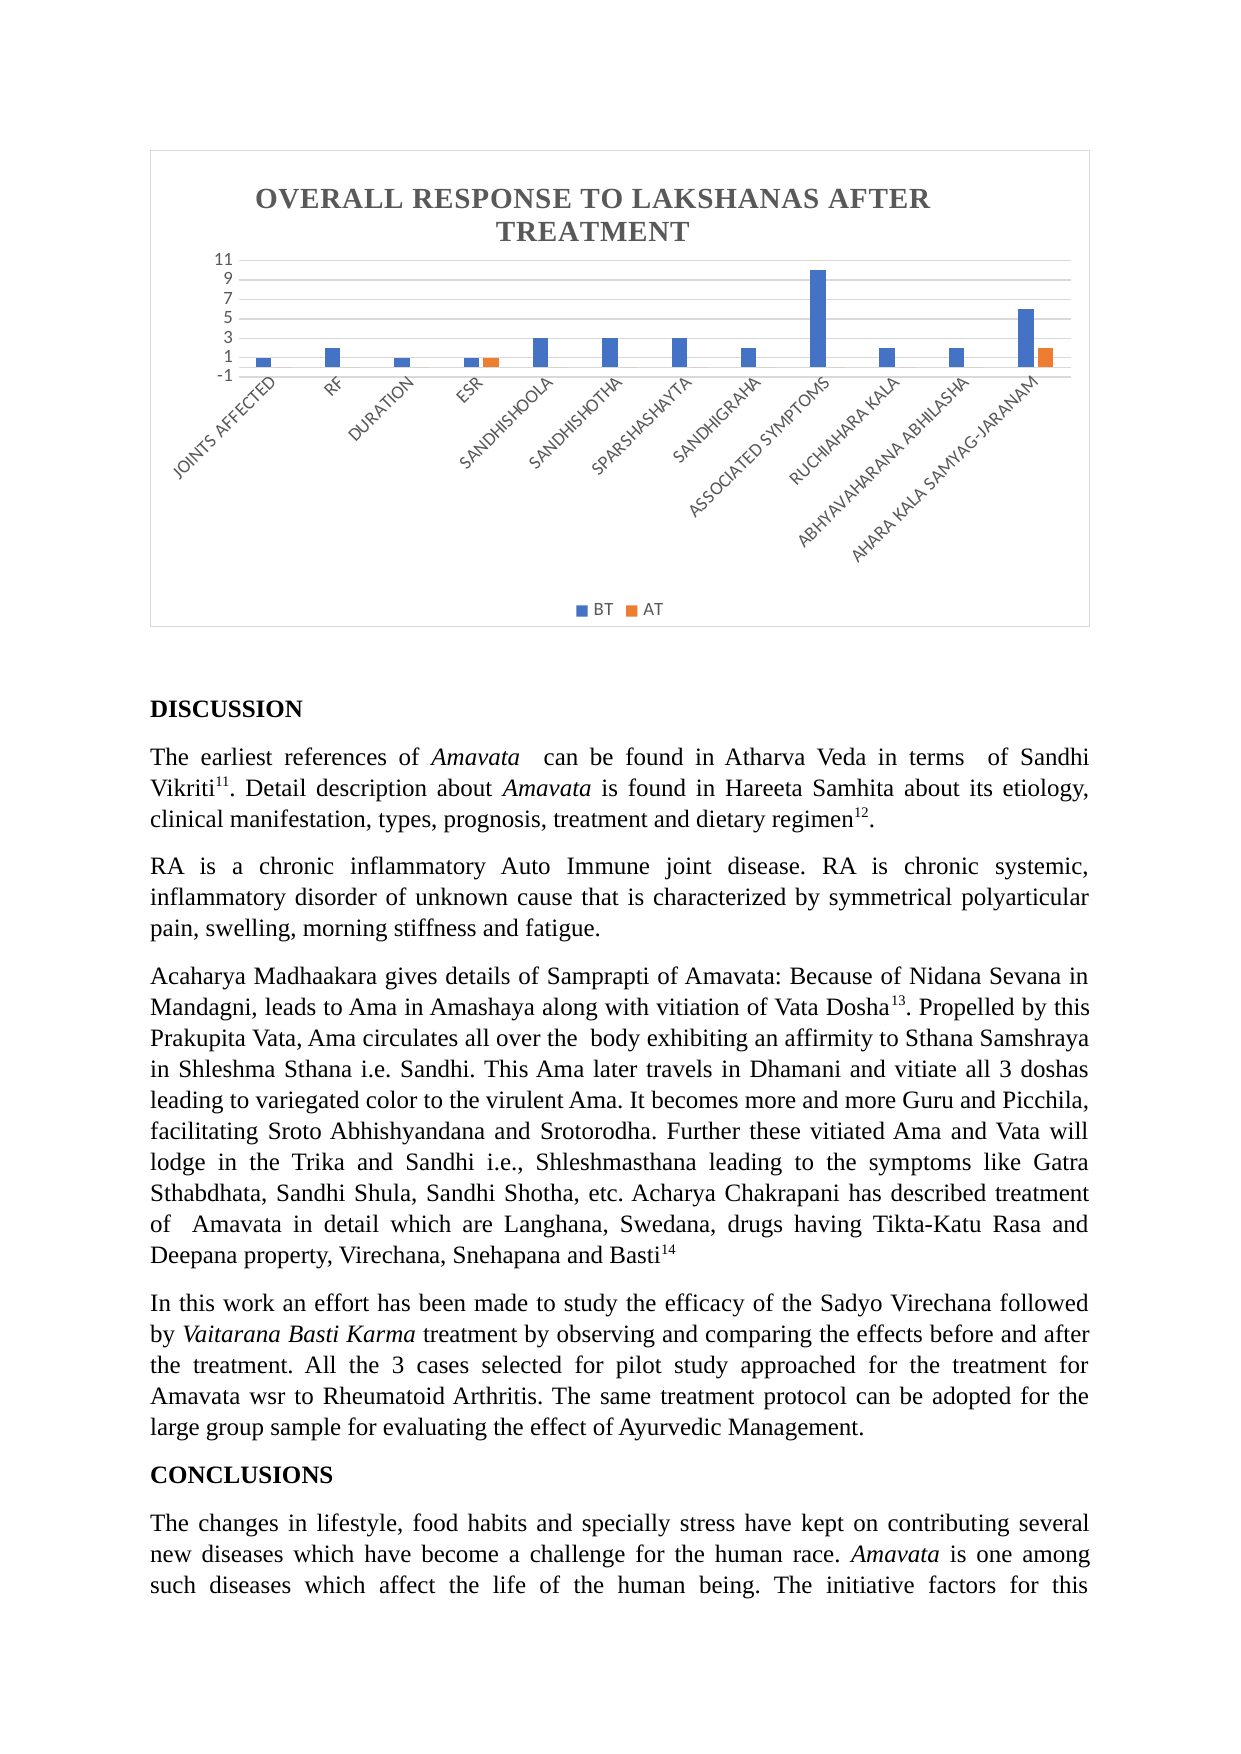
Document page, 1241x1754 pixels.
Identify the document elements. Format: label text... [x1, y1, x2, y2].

text RA is a chronic inflammatory Auto Immune joint disease. RA is chronic systemic, inflammatory disorder of unknown cause that is characterized by symmetrical polyarticular pain, swelling, morning stiffness and fatigue. [150, 851, 1090, 942]
text DISCUSSION [150, 694, 1090, 723]
text Acaharya Madhaakara gives details of Samprapti of Amavata: Because of Nidana Sevana in Mandagni, leads to Ama in Amashaya along with vitiation of Vata Dosha13. Propelled by this Prakupita Vata, Ama circulates all over the body exhibiting an affirmity to Sthana Samshraya in Shleshma Sthana i.e. Sandhi. This Ama later travels in Dhamani and vitiate all 3 doshas leading to variegated color to the virulent Ama. It becomes more and more Guru and Picchila, facilitating Sroto Abhishyandana and Srotorodha. Further these vitiated Ama and Vata will lodge in the Trika and Sandhi i.e., Shleshmasthana leading to the symptoms like Gatra Sthabdhata, Sandhi Shula, Sandhi Shotha, etc. Acharya Chakrapani has described treatment of Amavata in detail which are Langhana, Swedana, drugs having Tikta-Katu Rasa and Deepana property, Virechana, Snehapana and Basti14 [150, 961, 1090, 1269]
text The earliest references of Amavata can be found in Atharva Veda in terms of Sandhi Vikriti11. Detail description about Amavata is found in Hareeta Samhita about its etiology, clinical manifestation, types, prognosis, treatment and dietary regimen12. [150, 742, 1090, 832]
text In this work an effort has been made to study the efficacy of the Sadyo Virechana followed by Vaitarana Basti Karma treatment by observing and comparing the effects before and after the treatment. All the 3 cases selected for pilot study approached for the treatment for Amavata wsr to Rheumatoid Arthritis. The same treatment protocol can be adopted for the large group sample for evaluating the effect of Ayurvedic Management. [150, 1288, 1090, 1441]
text CONCLUSIONS [150, 1460, 1090, 1489]
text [150, 1508, 1090, 1599]
